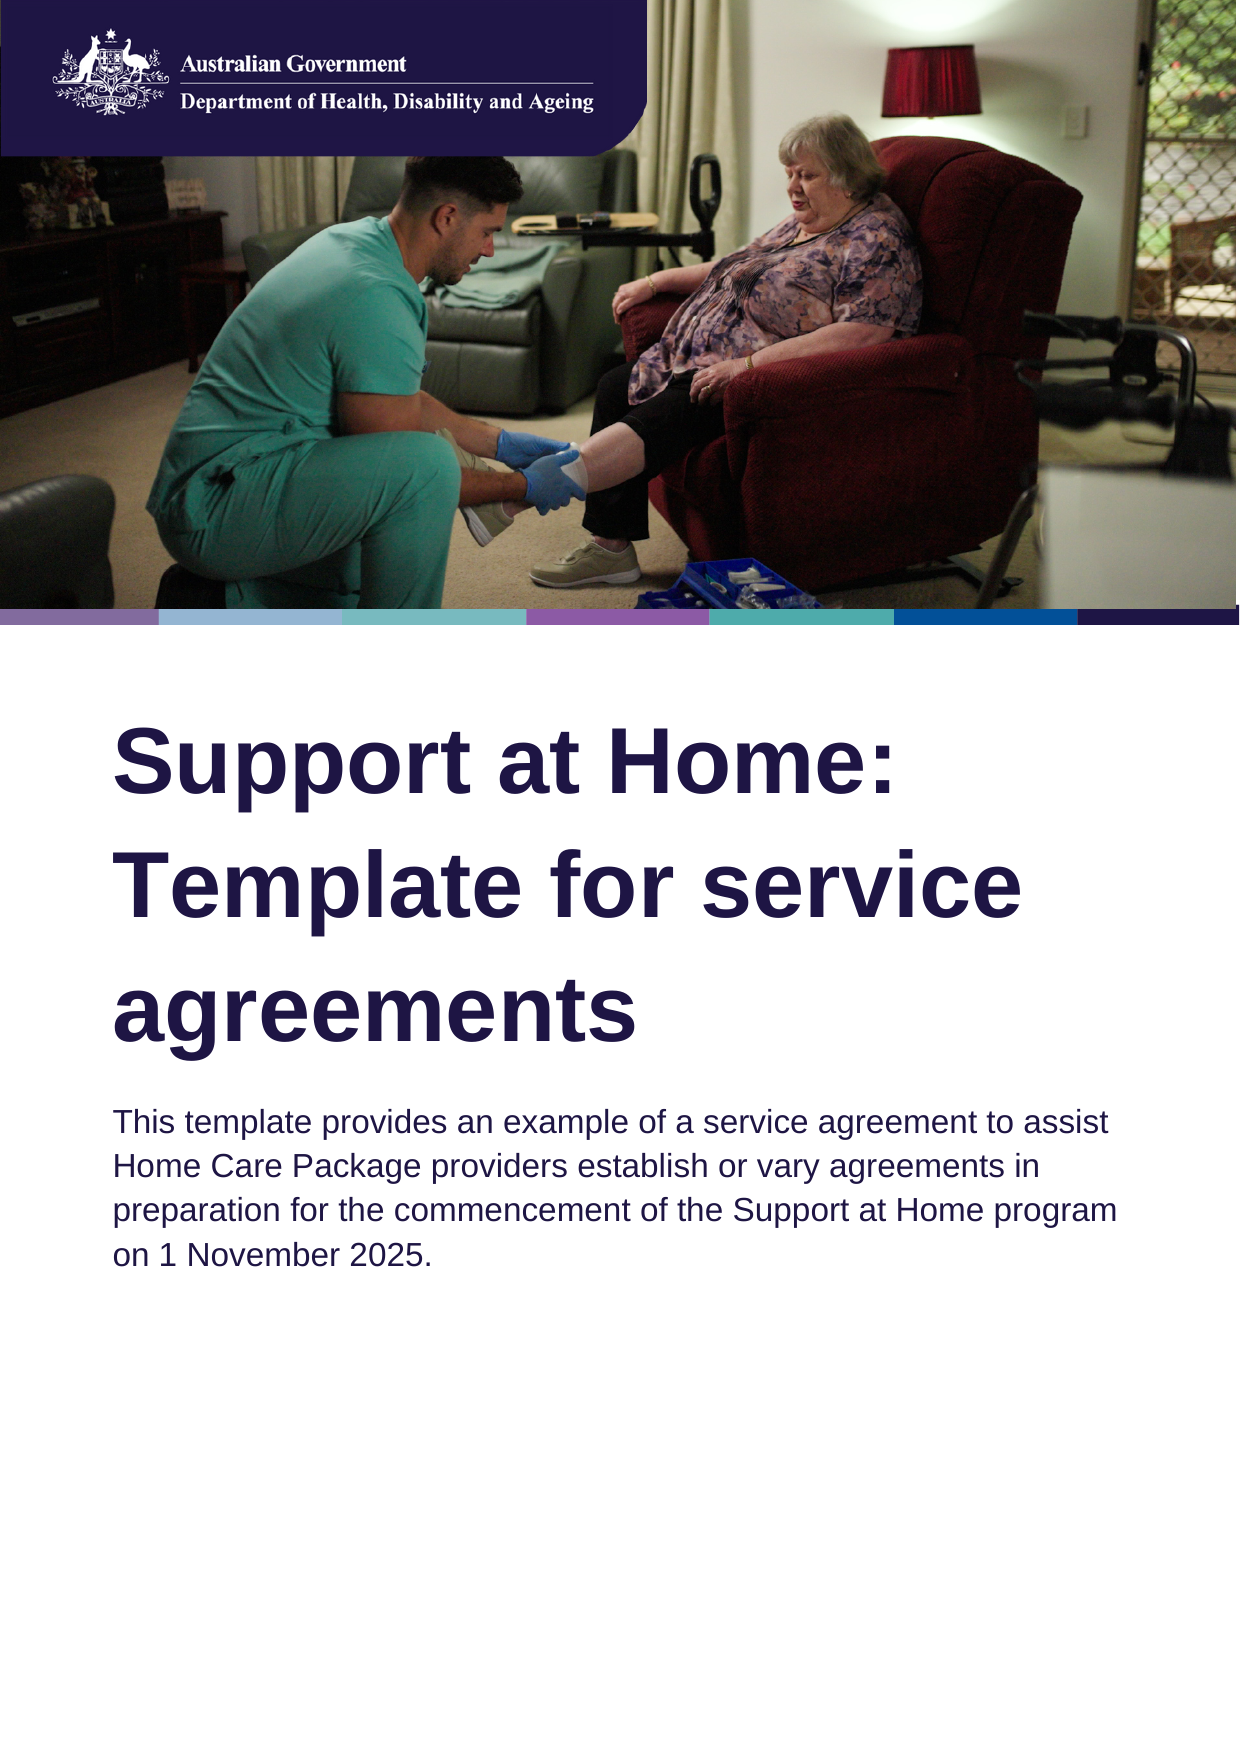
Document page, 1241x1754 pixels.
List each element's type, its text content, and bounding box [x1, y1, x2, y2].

picture [0, 0, 1241, 625]
text This template provides an example of a service agreement to assist Home Care Package providers establish or vary agreements in preparation for the commencement of the Support at Home program on 1 November 2025. [112, 1102, 1128, 1273]
subtitle Support at Home: Template for service agreements [112, 609, 1128, 1061]
